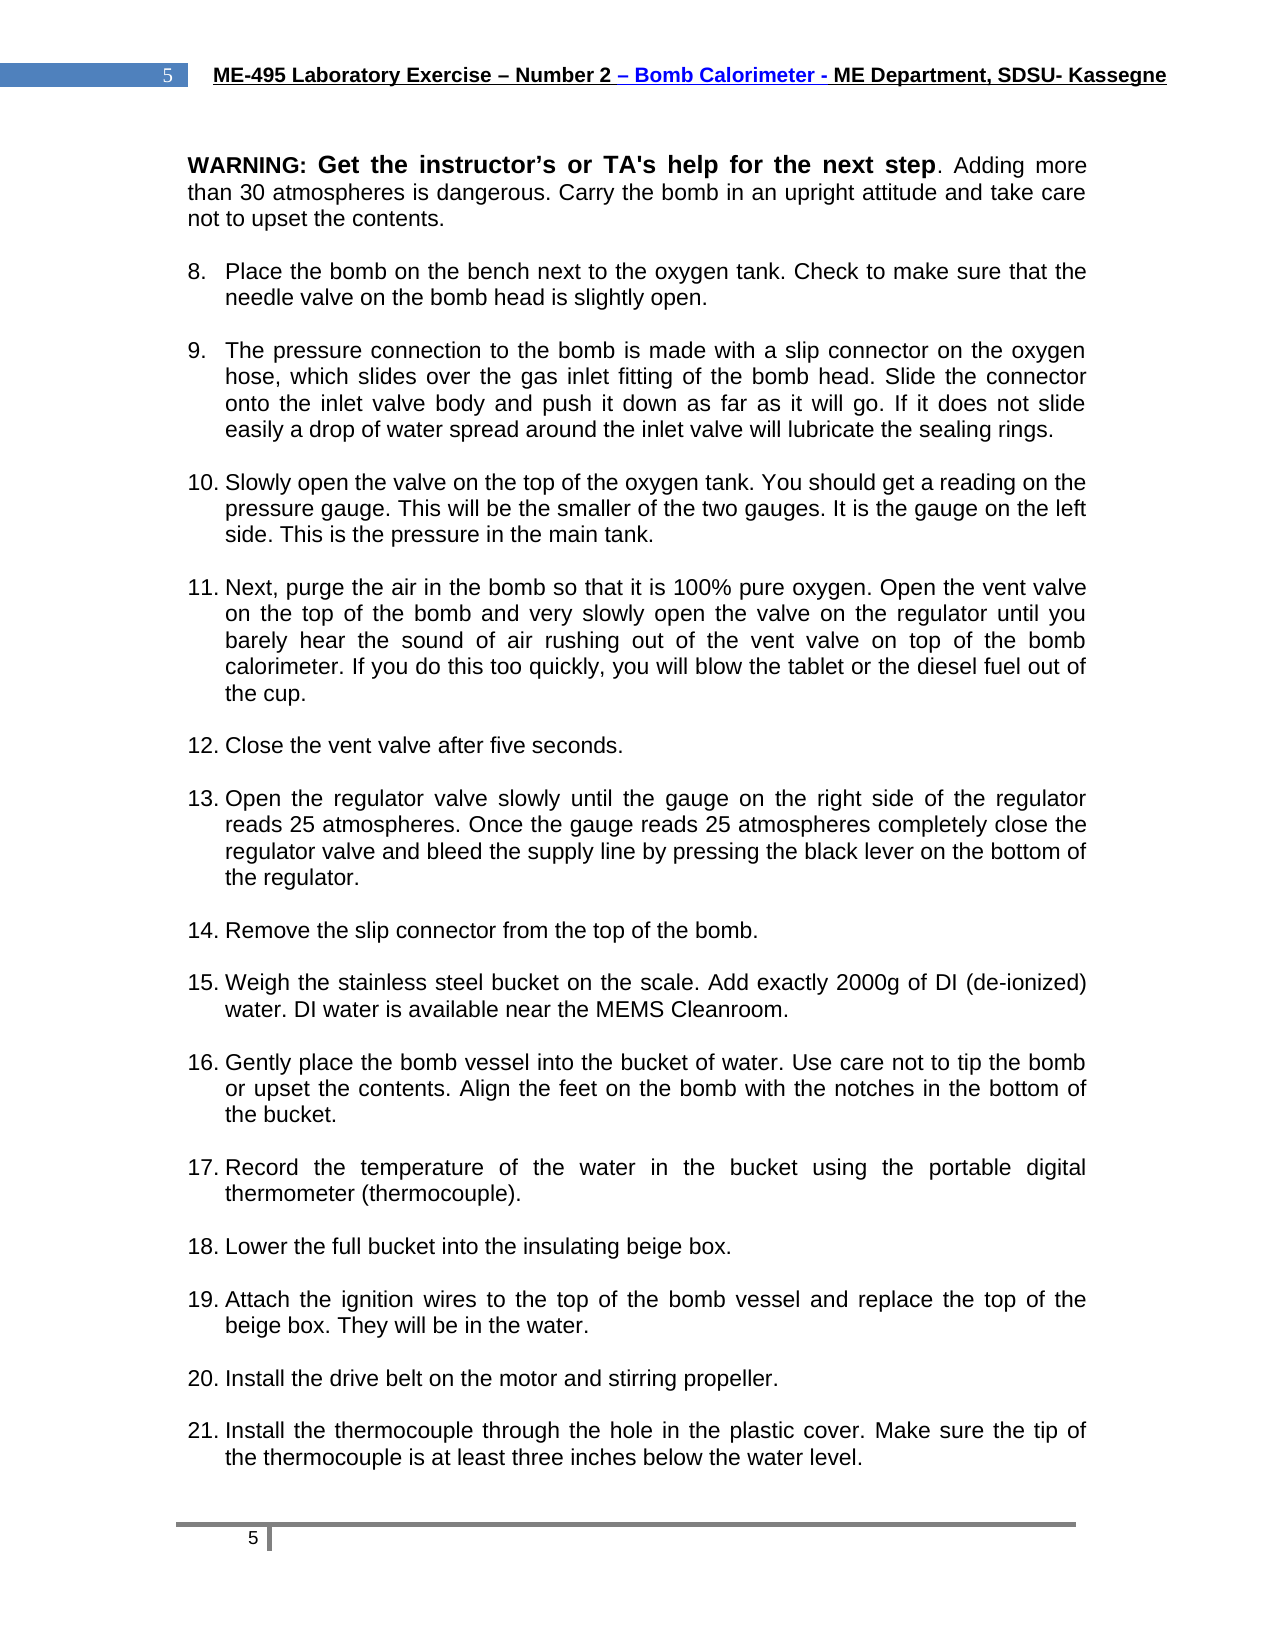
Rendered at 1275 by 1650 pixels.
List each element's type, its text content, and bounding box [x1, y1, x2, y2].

list Install the thermocouple through the hole in the plastic cover. Make sure the tip of the thermocouple is at least three inches below the water level. [187, 1417, 1087, 1470]
list Attach the ignition wires to the top of the bomb vessel and replace the top of the beige box. They will be in the water. [187, 1286, 1087, 1338]
text WARNING: Get the instructor’s or TA's help for the next step. Adding more than 30 atmospheres is dangerous. Carry the bomb in an upright attitude and take care not to upset the contents. [187, 150, 1087, 231]
list Remove the slip connector from the top of the bomb. [187, 917, 1087, 943]
list Next, purge the air in the bomb so that it is 100% pure oxygen. Open the vent valve on the top of the bomb and very slowly open the valve on the regulator until you barely hear the sound of air rushing out of the vent valve on top of the bomb calorimeter. If you do this too quickly, you will blow the tablet or the diesel fuel out of the cup. [187, 574, 1087, 706]
list The pressure connection to the bomb is made with a slip connector on the oxygen hose, which slides over the gas inlet fitting of the bomb head. Slide the connector onto the inlet valve body and push it down as far as it will go. If it does not slide easily a drop of water spread around the inlet valve will lubricate the sealing rings. [187, 337, 1087, 442]
list Lower the full bucket into the insulating beige box. [187, 1233, 1087, 1259]
list Gently place the bomb vessel into the bucket of water. Use care not to tip the bomb or upset the contents. Align the feet on the bomb with the notches in the bottom of the bucket. [187, 1048, 1087, 1127]
list Install the drive belt on the motor and stirring propeller. [187, 1365, 1087, 1391]
list Place the bomb on the bench next to the oxygen tank. Check to make sure that the needle valve on the bomb head is slightly open. [187, 258, 1087, 311]
list Close the vent valve after five seconds. [187, 732, 1087, 758]
list Slowly open the valve on the top of the oxygen tank. You should get a reading on the pressure gauge. This will be the smaller of the two gauges. It is the gauge on the left side. This is the pressure in the main tank. [187, 469, 1087, 548]
list Weigh the stainless steel bucket on the scale. Add exactly 2000g of DI (de-ionized) water. DI water is available near the MEMS Cleanroom. [187, 969, 1087, 1022]
list Open the regulator valve slowly until the gauge on the right side of the regulator reads 25 atmospheres. Once the gauge reads 25 atmospheres completely close the regulator valve and bleed the supply line by pressing the black lever on the bottom of the regulator. [187, 785, 1087, 890]
list Record the temperature of the water in the bucket using the portable digital thermometer (thermocouple). [187, 1154, 1087, 1207]
